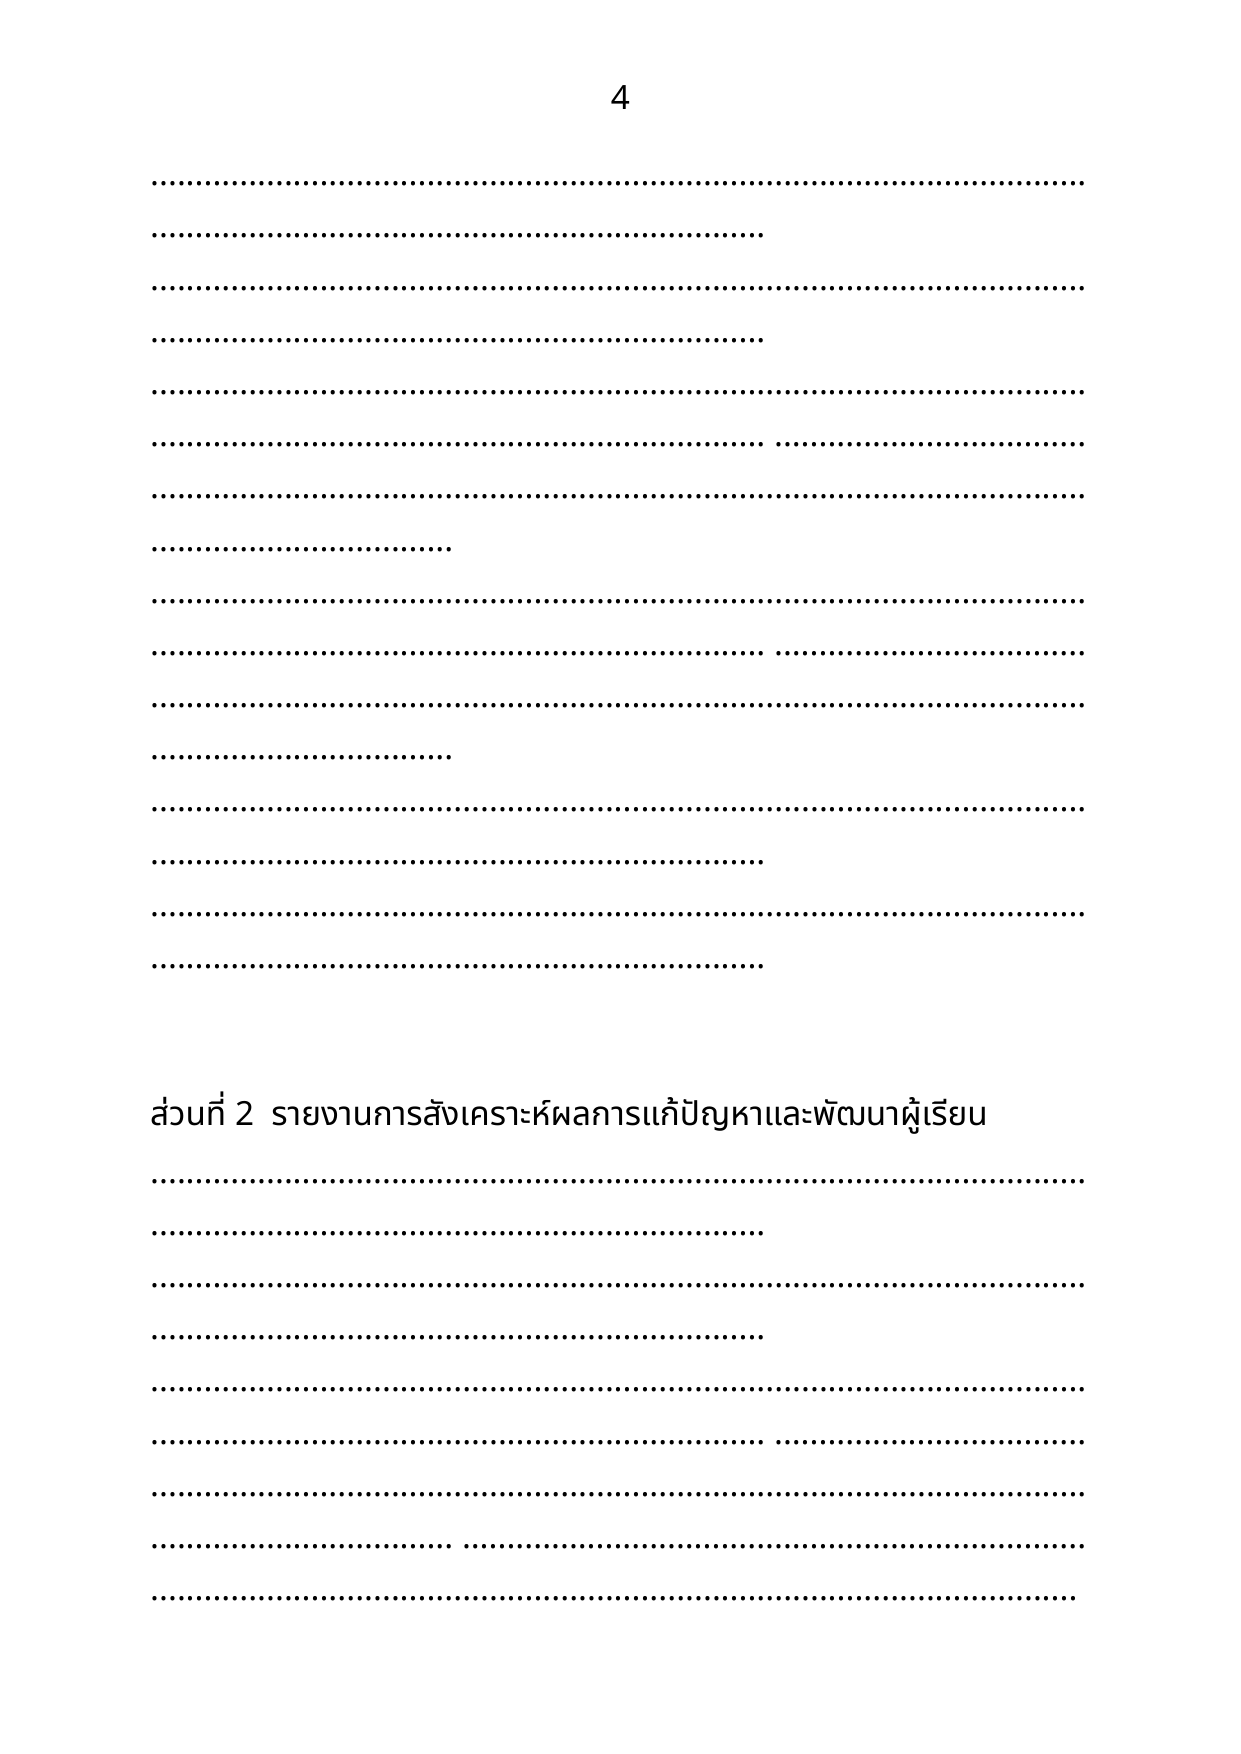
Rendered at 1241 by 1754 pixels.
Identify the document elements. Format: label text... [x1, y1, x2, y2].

text .............................................................................................................................................................................. .............................................................................................................................................................................. .............................................................................................................................................................................. [150, 1356, 1090, 1610]
text .............................................................................................................................................................................. .............................................................................................................................................................................. [150, 567, 1090, 769]
text ส่วนที่ 2 รายงานการสังเคราะห์ผลการแก้ปัญหาและพัฒนาผู้เรียน [150, 1089, 1090, 1140]
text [150, 150, 1090, 248]
text .............................................................................................................................................................................. .............................................................................................................................................................................. [150, 359, 1090, 561]
